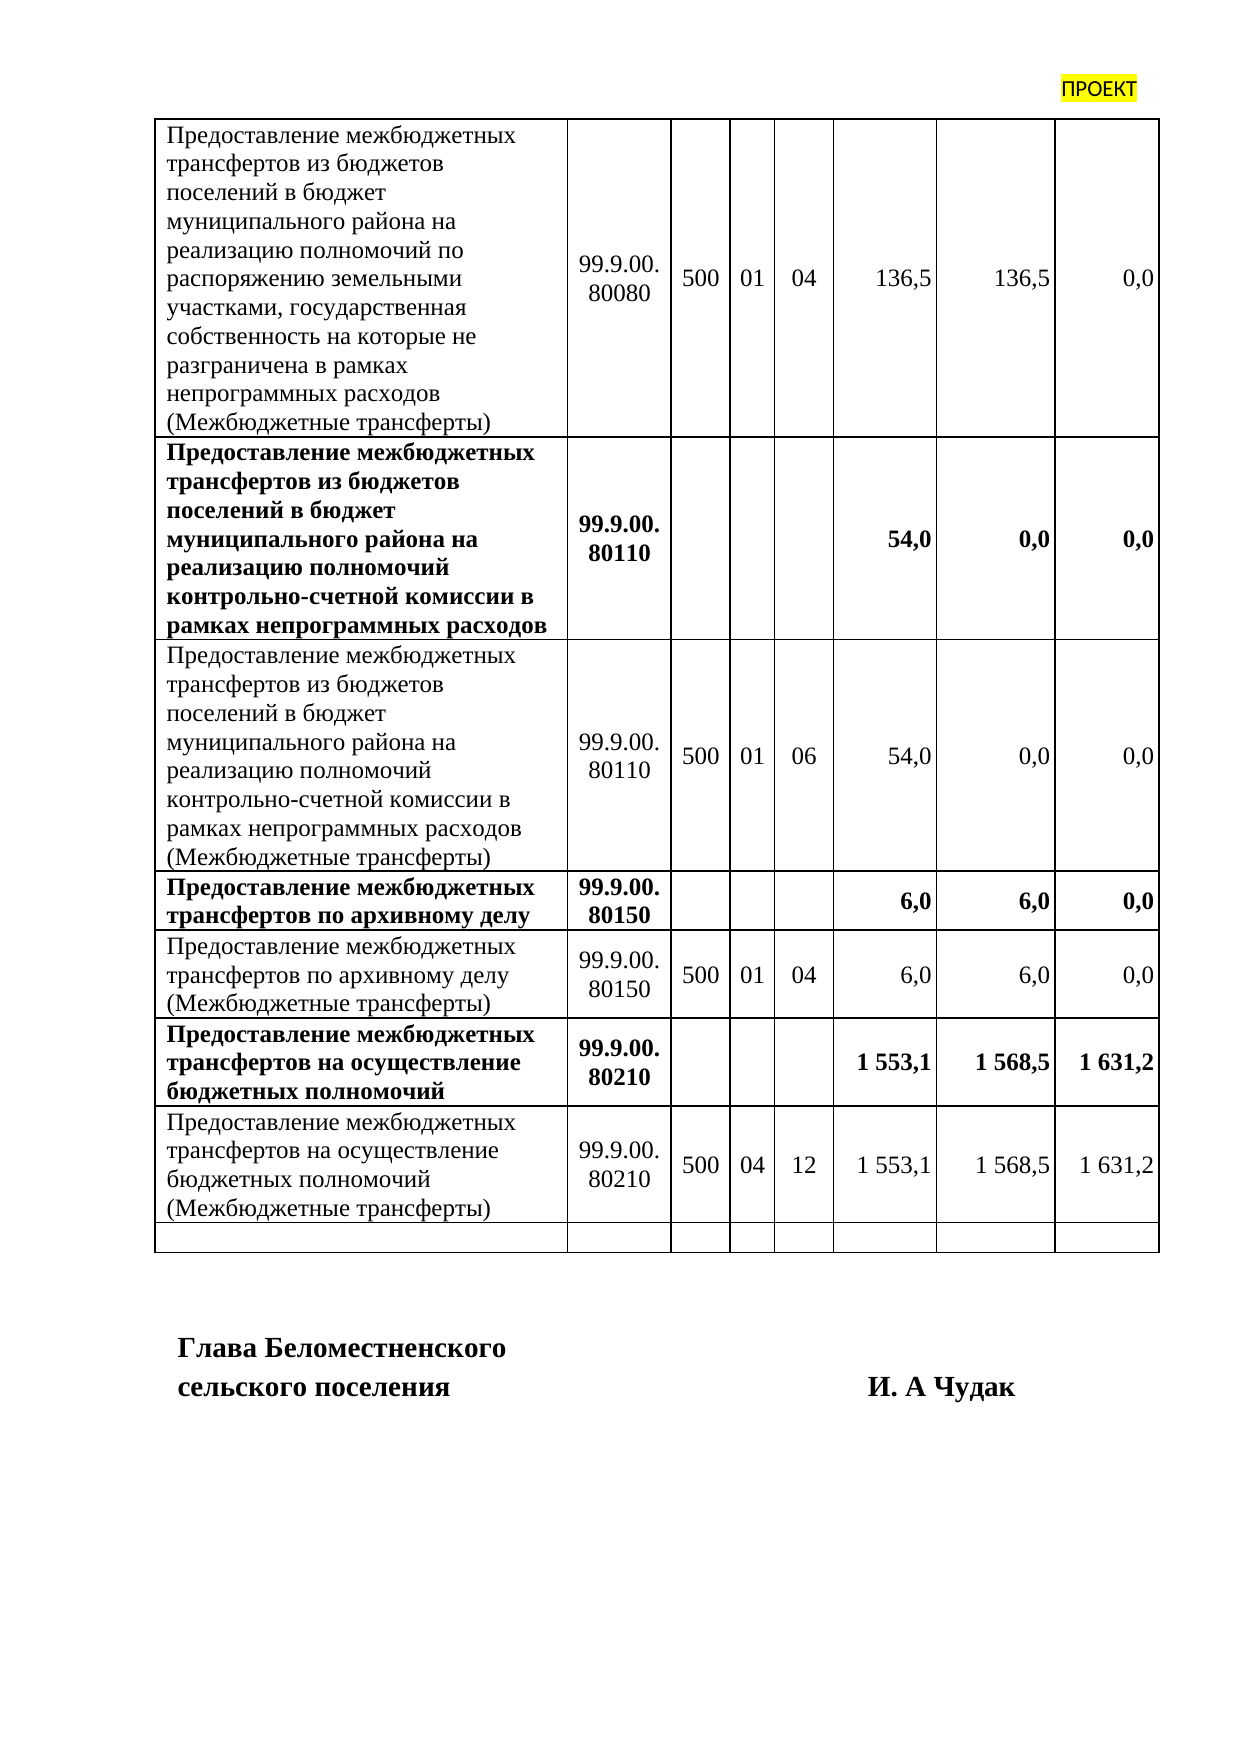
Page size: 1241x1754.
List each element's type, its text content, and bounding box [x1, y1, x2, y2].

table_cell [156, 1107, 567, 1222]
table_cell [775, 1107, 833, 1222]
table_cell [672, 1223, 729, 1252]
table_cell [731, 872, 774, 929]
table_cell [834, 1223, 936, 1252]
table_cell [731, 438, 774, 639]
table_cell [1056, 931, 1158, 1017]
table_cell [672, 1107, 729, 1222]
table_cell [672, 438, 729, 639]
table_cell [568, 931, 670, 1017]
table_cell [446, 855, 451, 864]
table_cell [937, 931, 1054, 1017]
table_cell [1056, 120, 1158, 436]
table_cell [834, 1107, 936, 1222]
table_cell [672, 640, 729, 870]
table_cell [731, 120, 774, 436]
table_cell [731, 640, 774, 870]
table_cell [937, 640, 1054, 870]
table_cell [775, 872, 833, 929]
text сельского поселения И. А Чудак [177, 1369, 1137, 1403]
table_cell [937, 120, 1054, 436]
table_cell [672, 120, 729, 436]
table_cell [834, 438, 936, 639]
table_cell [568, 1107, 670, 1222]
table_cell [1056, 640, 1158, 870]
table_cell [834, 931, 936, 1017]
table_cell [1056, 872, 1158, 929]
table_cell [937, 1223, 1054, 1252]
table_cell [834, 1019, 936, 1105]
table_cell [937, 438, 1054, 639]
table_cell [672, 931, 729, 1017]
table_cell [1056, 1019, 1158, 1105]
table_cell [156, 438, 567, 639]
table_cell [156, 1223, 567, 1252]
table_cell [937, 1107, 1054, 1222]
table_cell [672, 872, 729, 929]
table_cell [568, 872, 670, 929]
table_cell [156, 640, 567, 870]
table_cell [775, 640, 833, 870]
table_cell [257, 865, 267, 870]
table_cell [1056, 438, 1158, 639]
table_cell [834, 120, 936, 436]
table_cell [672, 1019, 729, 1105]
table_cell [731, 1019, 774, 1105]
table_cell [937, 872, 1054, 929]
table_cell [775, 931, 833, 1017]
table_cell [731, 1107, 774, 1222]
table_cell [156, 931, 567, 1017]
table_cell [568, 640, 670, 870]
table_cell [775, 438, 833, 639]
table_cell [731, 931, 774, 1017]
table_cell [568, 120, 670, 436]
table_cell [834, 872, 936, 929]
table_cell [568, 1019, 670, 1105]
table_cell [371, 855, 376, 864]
text Глава Беломестненского [177, 1331, 1137, 1364]
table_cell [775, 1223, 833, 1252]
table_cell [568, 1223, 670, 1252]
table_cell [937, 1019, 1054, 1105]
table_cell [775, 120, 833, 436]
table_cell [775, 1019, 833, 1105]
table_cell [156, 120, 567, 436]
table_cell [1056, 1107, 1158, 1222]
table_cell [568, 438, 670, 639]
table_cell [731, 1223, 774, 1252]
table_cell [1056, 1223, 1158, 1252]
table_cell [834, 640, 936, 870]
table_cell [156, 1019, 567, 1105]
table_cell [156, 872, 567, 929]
